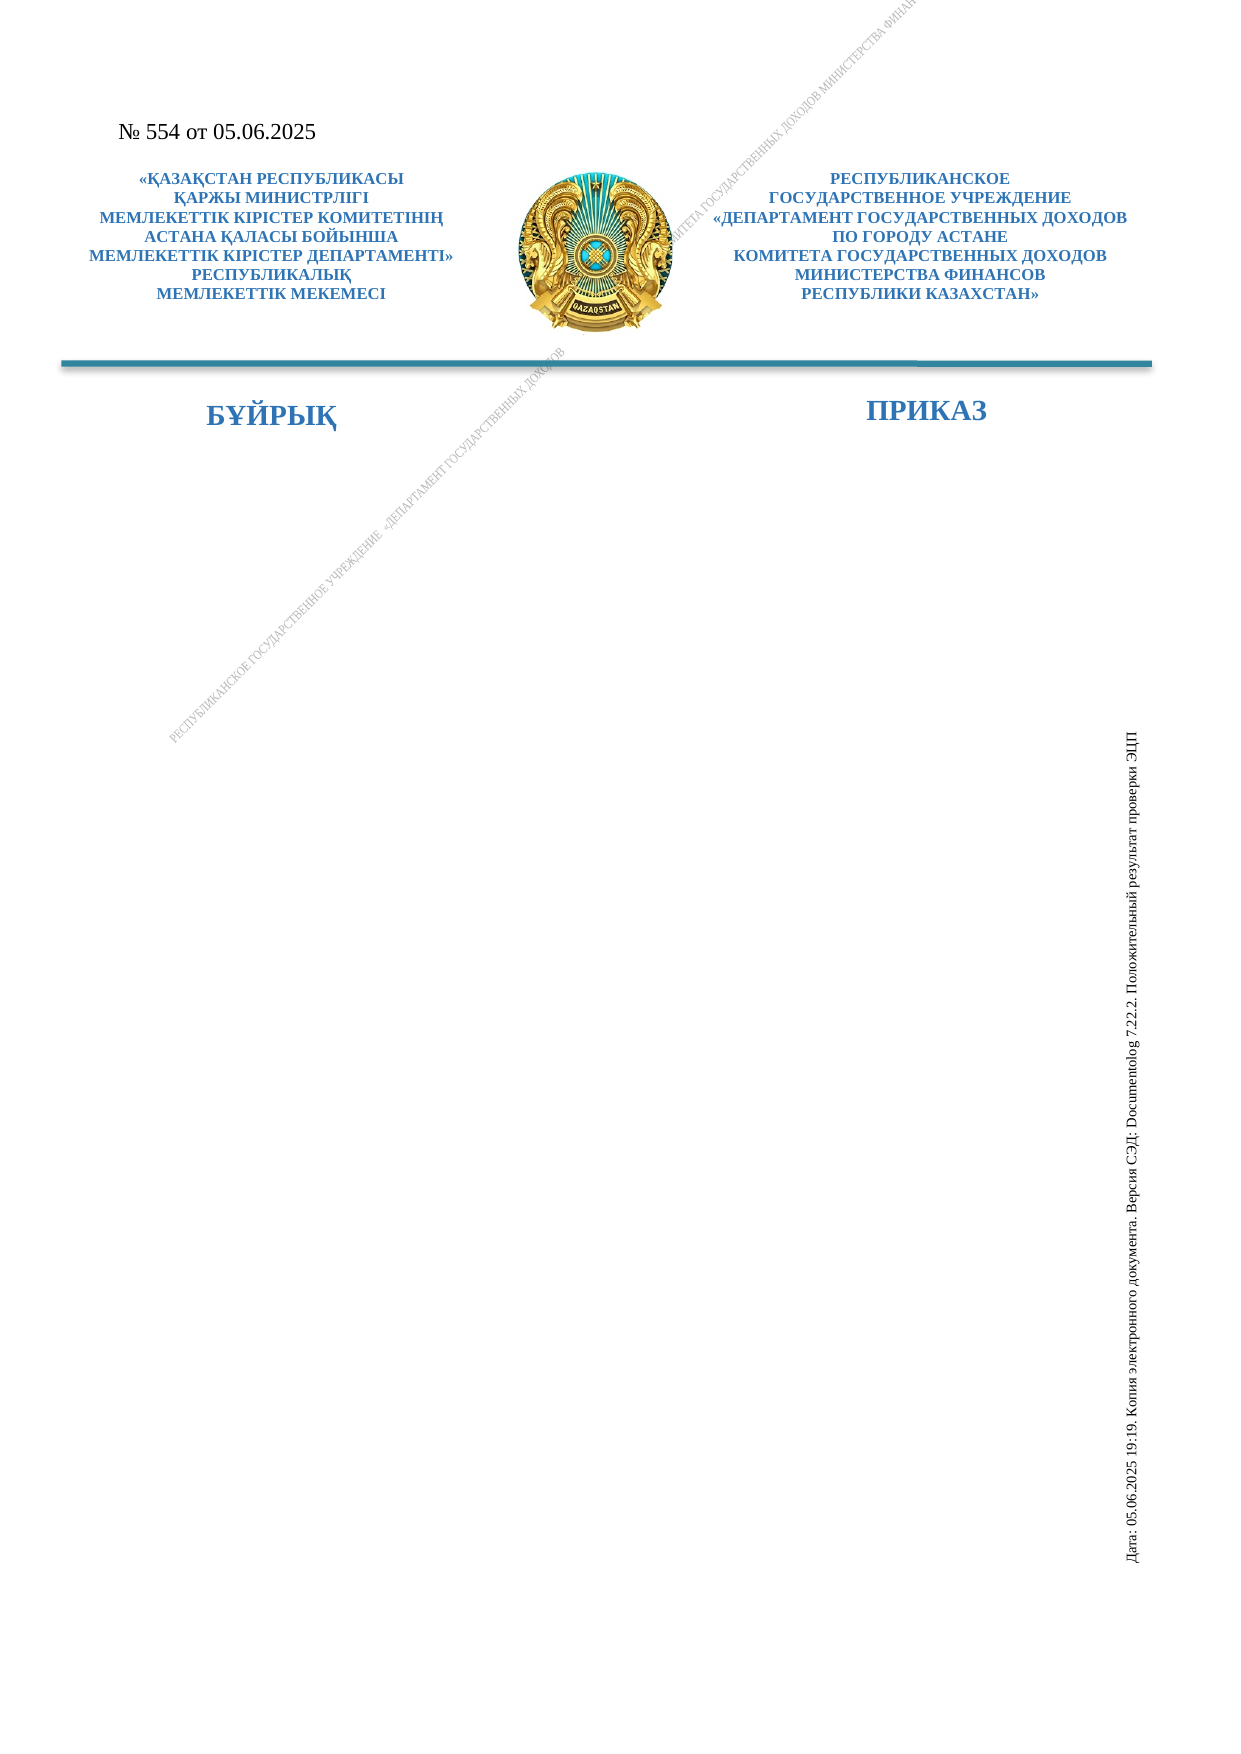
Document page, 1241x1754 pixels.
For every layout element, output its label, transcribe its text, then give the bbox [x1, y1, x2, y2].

table_header РЕСПУБЛИКАНСКОЕ ГОСУДАРСТВЕННОЕ УЧРЕЖДЕНИЕ «ДЕПАРТАМЕНТ ГОСУДАРСТВЕННЫХ ДОХОДОВ ПО ГОРОДУ АСТАНЕ КОМИТЕТА ГОСУДАРСТВЕННЫХ ДОХОДОВ МИНИСТЕРСТВА ФИНАНСОВ РЕСПУБЛИКИ КАЗАХСТАН» ПРИКАЗ №_______________________ город Астана [673, 169, 1168, 439]
table_header [502, 169, 672, 359]
table_header [502, 376, 672, 439]
text № 554 от 05.06.2025 [118, 118, 1152, 144]
picture [513, 169, 673, 334]
table_header «ҚАЗАҚСТАН РЕСПУБЛИКАСЫ ҚАРЖЫ МИНИСТРЛІГІ МЕМЛЕКЕТТІК КІРІСТЕР КОМИТЕТІНІҢ АСТАНА ҚАЛАСЫ БОЙЫНША МЕМЛЕКЕТТІК КІРІСТЕР ДЕПАРТАМЕНТІ» РЕСПУБЛИКАЛЫҚ МЕМЛЕКЕТТІК МЕКЕМЕСІ БҰЙРЫҚ _____________________ Астана қаласы [41, 169, 502, 439]
